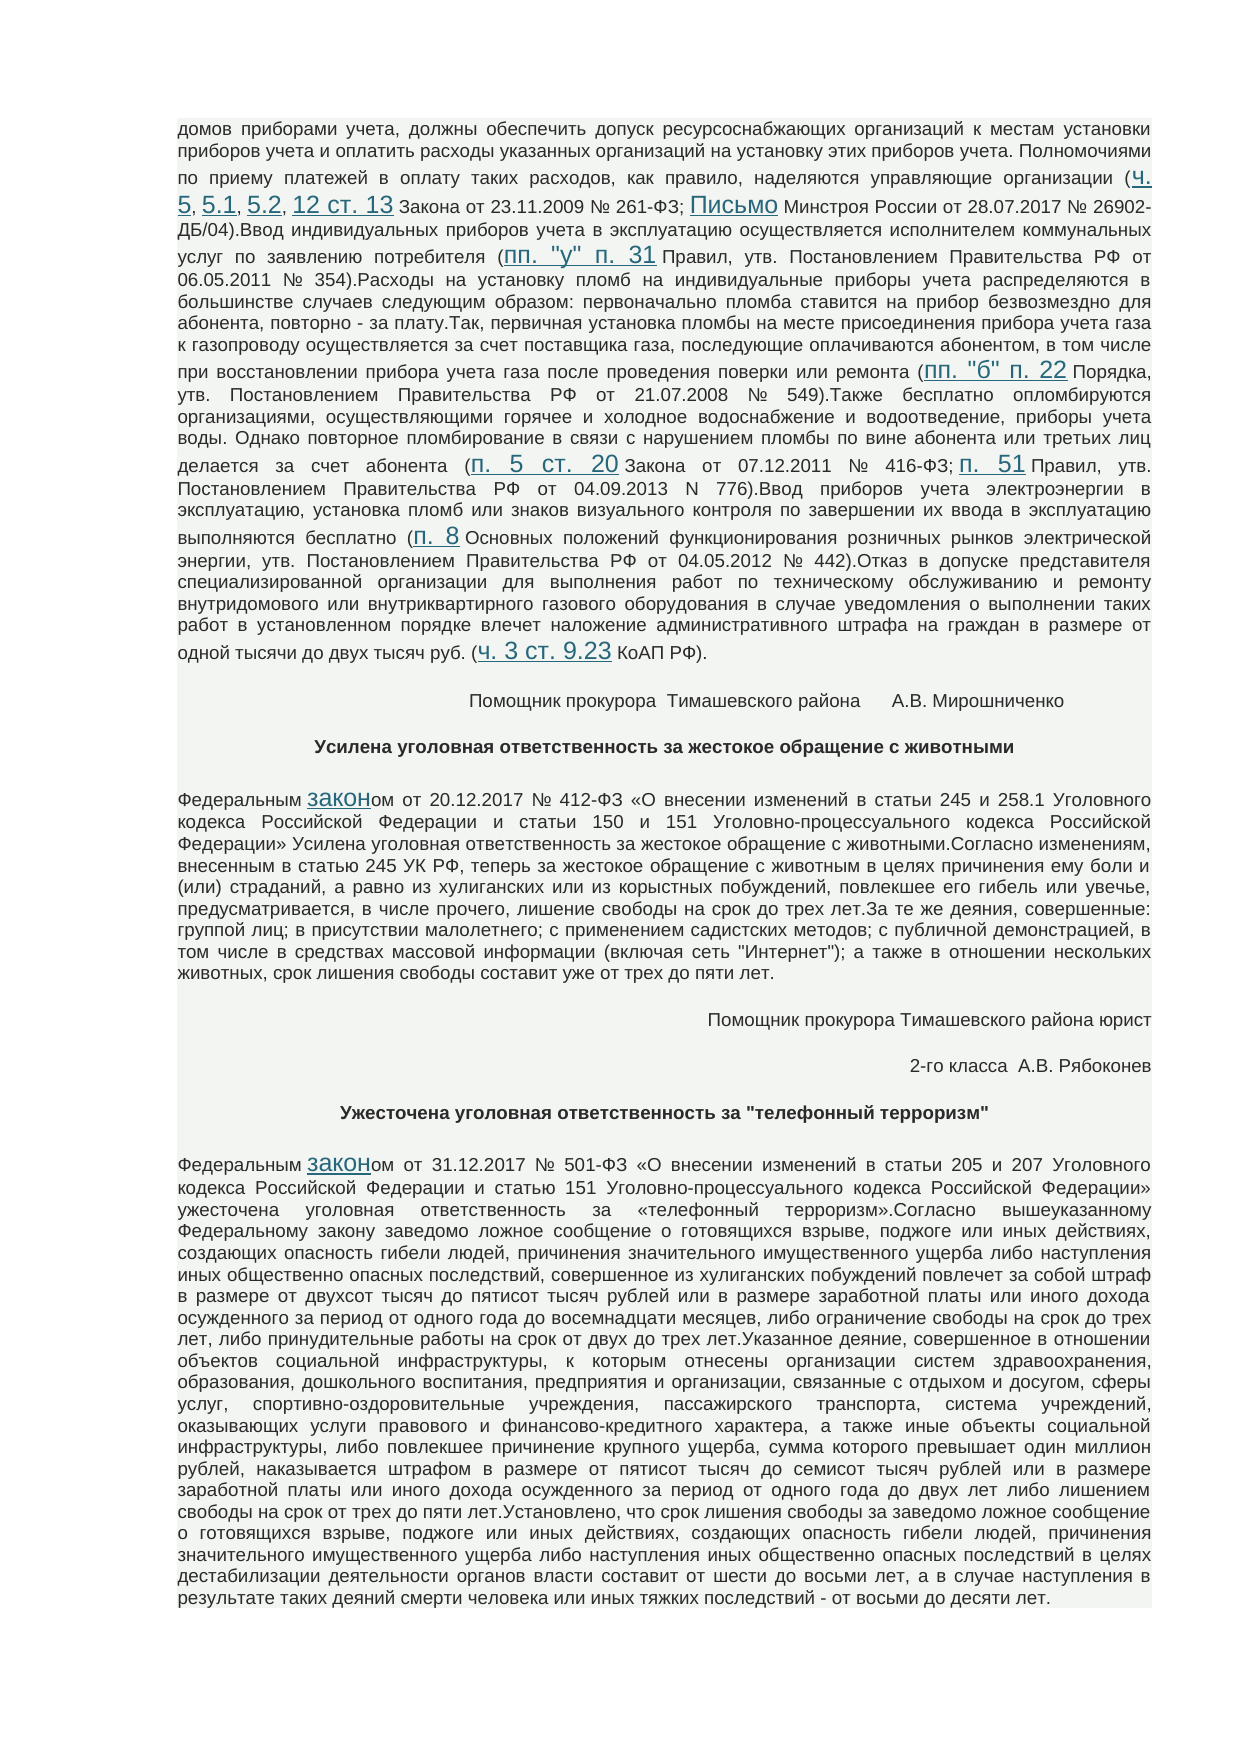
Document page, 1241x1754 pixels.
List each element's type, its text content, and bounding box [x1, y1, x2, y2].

text Ужесточена уголовная ответственность за "телефонный терроризм" [177, 1102, 1152, 1123]
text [177, 118, 1152, 664]
text Усилена уголовная ответственность за жестокое обращение с животными [177, 736, 1152, 757]
text Помощник прокурора Тимашевского района А.В. Мирошниченко [177, 689, 1152, 711]
text 2-го класса А.В. Рябоконев [177, 1055, 1152, 1077]
text Федеральным законом от 31.12.2017 № 501-ФЗ «О внесении изменений в статьи 205 и 207 Уголовного кодекса Российской Федерации и статью 151 Уголовно-процессуального кодекса Российской Федерации» ужесточена уголовная ответственность за «телефонный терроризм».Согласно вышеуказанному Федеральному закону заведомо ложное сообщение о готовящихся взрыве, поджоге или иных действиях, создающих опасность гибели людей, причинения значительного имущественного ущерба либо наступления иных общественно опасных последствий, совершенное из хулиганских побуждений повлечет за собой штраф в размере от двухсот тысяч до пятисот тысяч рублей или в размере заработной платы или иного дохода осужденного за период от одного года до восемнадцати месяцев, либо ограничение свободы на срок до трех лет, либо принудительные работы на срок от двух до трех лет.Указанное деяние, совершенное в отношении объектов социальной инфраструктуры, к которым отнесены организации систем здравоохранения, образования, дошкольного воспитания, предприятия и организации, связанные с отдыхом и досугом, сферы услуг, спортивно-оздоровительные учреждения, пассажирского транспорта, система учреждений, оказывающих услуги правового и финансово-кредитного характера, а также иные объекты социальной инфраструктуры, либо повлекшее причинение крупного ущерба, сумма которого превышает один миллион рублей, наказывается штрафом в размере от пятисот тысяч до семисот тысяч рублей или в размере заработной платы или иного дохода осужденного за период от одного года до двух лет либо лишением свободы на срок от трех до пяти лет.Установлено, что срок лишения свободы за заведомо ложное сообщение о готовящихся взрыве, поджоге или иных действиях, создающих опасность гибели людей, причинения значительного имущественного ущерба либо наступления иных общественно опасных последствий в целях дестабилизации деятельности органов власти составит от шести до восьми лет, а в случае наступления в результате таких деяний смерти человека или иных тяжких последствий - от восьми до десяти лет. [177, 1148, 1152, 1608]
text Федеральным законом от 20.12.2017 № 412-ФЗ «О внесении изменений в статьи 245 и 258.1 Уголовного кодекса Российской Федерации и статьи 150 и 151 Уголовно-процессуального кодекса Российской Федерации» Усилена уголовная ответственность за жестокое обращение с животными.Согласно изменениям, внесенным в статью 245 УК РФ, теперь за жестокое обращение с животным в целях причинения ему боли и (или) страданий, а равно из хулиганских или из корыстных побуждений, повлекшее его гибель или увечье, предусматривается, в числе прочего, лишение свободы на срок до трех лет.За те же деяния, совершенные: группой лиц; в присутствии малолетнего; с применением садистских методов; с публичной демонстрацией, в том числе в средствах массовой информации (включая сеть "Интернет"); а также в отношении нескольких животных, срок лишения свободы составит уже от трех до пяти лет. [177, 782, 1152, 984]
text Помощник прокурора Тимашевского района юрист [177, 1009, 1152, 1030]
